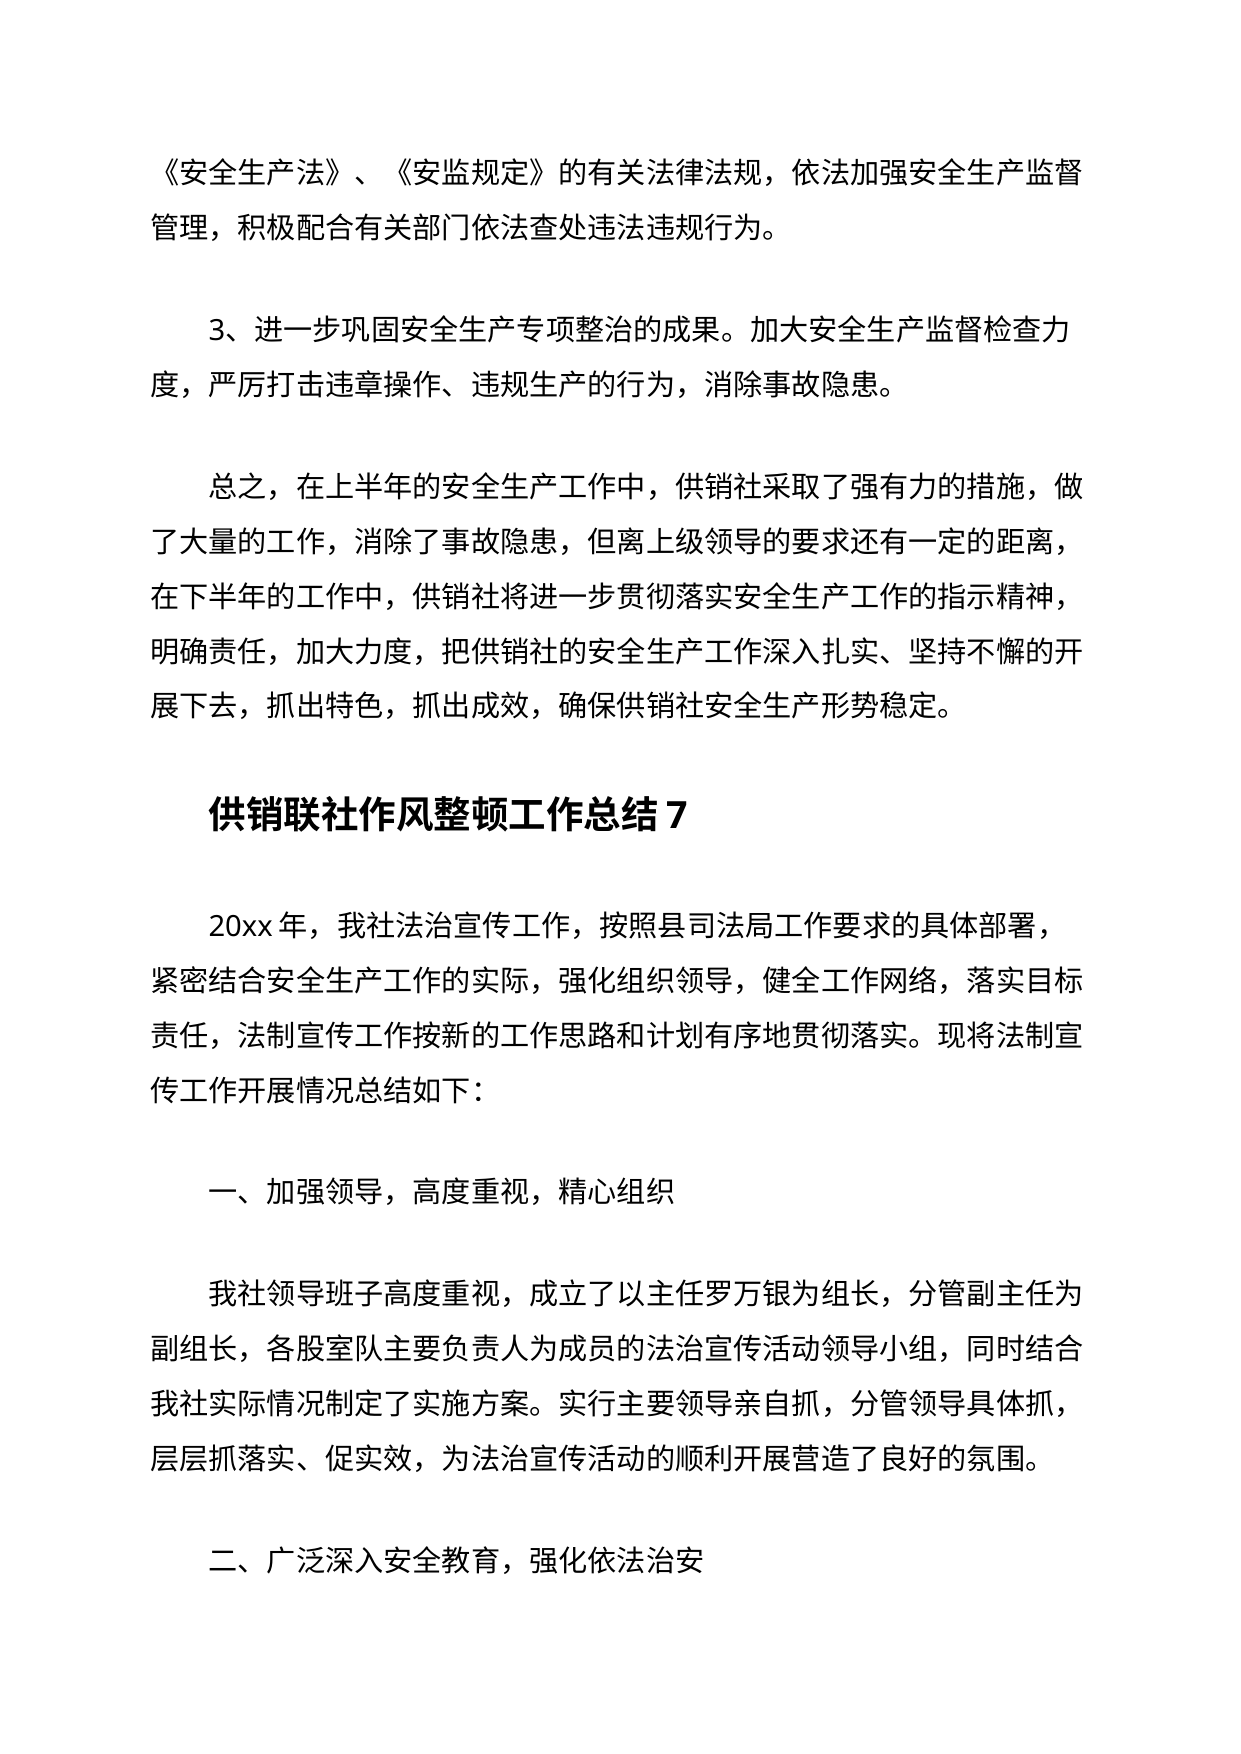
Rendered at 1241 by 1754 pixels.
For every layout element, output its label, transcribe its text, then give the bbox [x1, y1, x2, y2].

text 供销联社作风整顿工作总结7 [150, 785, 1090, 839]
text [150, 150, 1090, 247]
text 总之，在上半年的安全生产工作中，供销社采取了强有力的措施，做了大量的工作，消除了事故隐患，但离上级领导的要求还有一定的距离，在下半年的工作中，供销社将进一步贯彻落实安全生产工作的指示精神，明确责任，加大力度，把供销社的安全生产工作深入扎实、坚持不懈的开展下去，抓出特色，抓出成效，确保供销社安全生产形势稳定。 [150, 463, 1090, 725]
text 二、广泛深入安全教育，强化依法治安 [150, 1537, 1090, 1579]
text 我社领导班子高度重视，成立了以主任罗万银为组长，分管副主任为副组长，各股室队主要负责人为成员的法治宣传活动领导小组，同时结合我社实际情况制定了实施方案。实行主要领导亲自抓，分管领导具体抓，层层抓落实、促实效，为法治宣传活动的顺利开展营造了良好的氛围。 [150, 1271, 1090, 1478]
text 20xx年，我社法治宣传工作，按照县司法局工作要求的具体部署，紧密结合安全生产工作的实际，强化组织领导，健全工作网络，落实目标责任，法制宣传工作按新的工作思路和计划有序地贯彻落实。现将法制宣传工作开展情况总结如下： [150, 902, 1090, 1109]
text 一、加强领导，高度重视，精心组织 [150, 1169, 1090, 1211]
text 3、进一步巩固安全生产专项整治的成果。加大安全生产监督检查力度，严厉打击违章操作、违规生产的行为，消除事故隐患。 [150, 307, 1090, 404]
